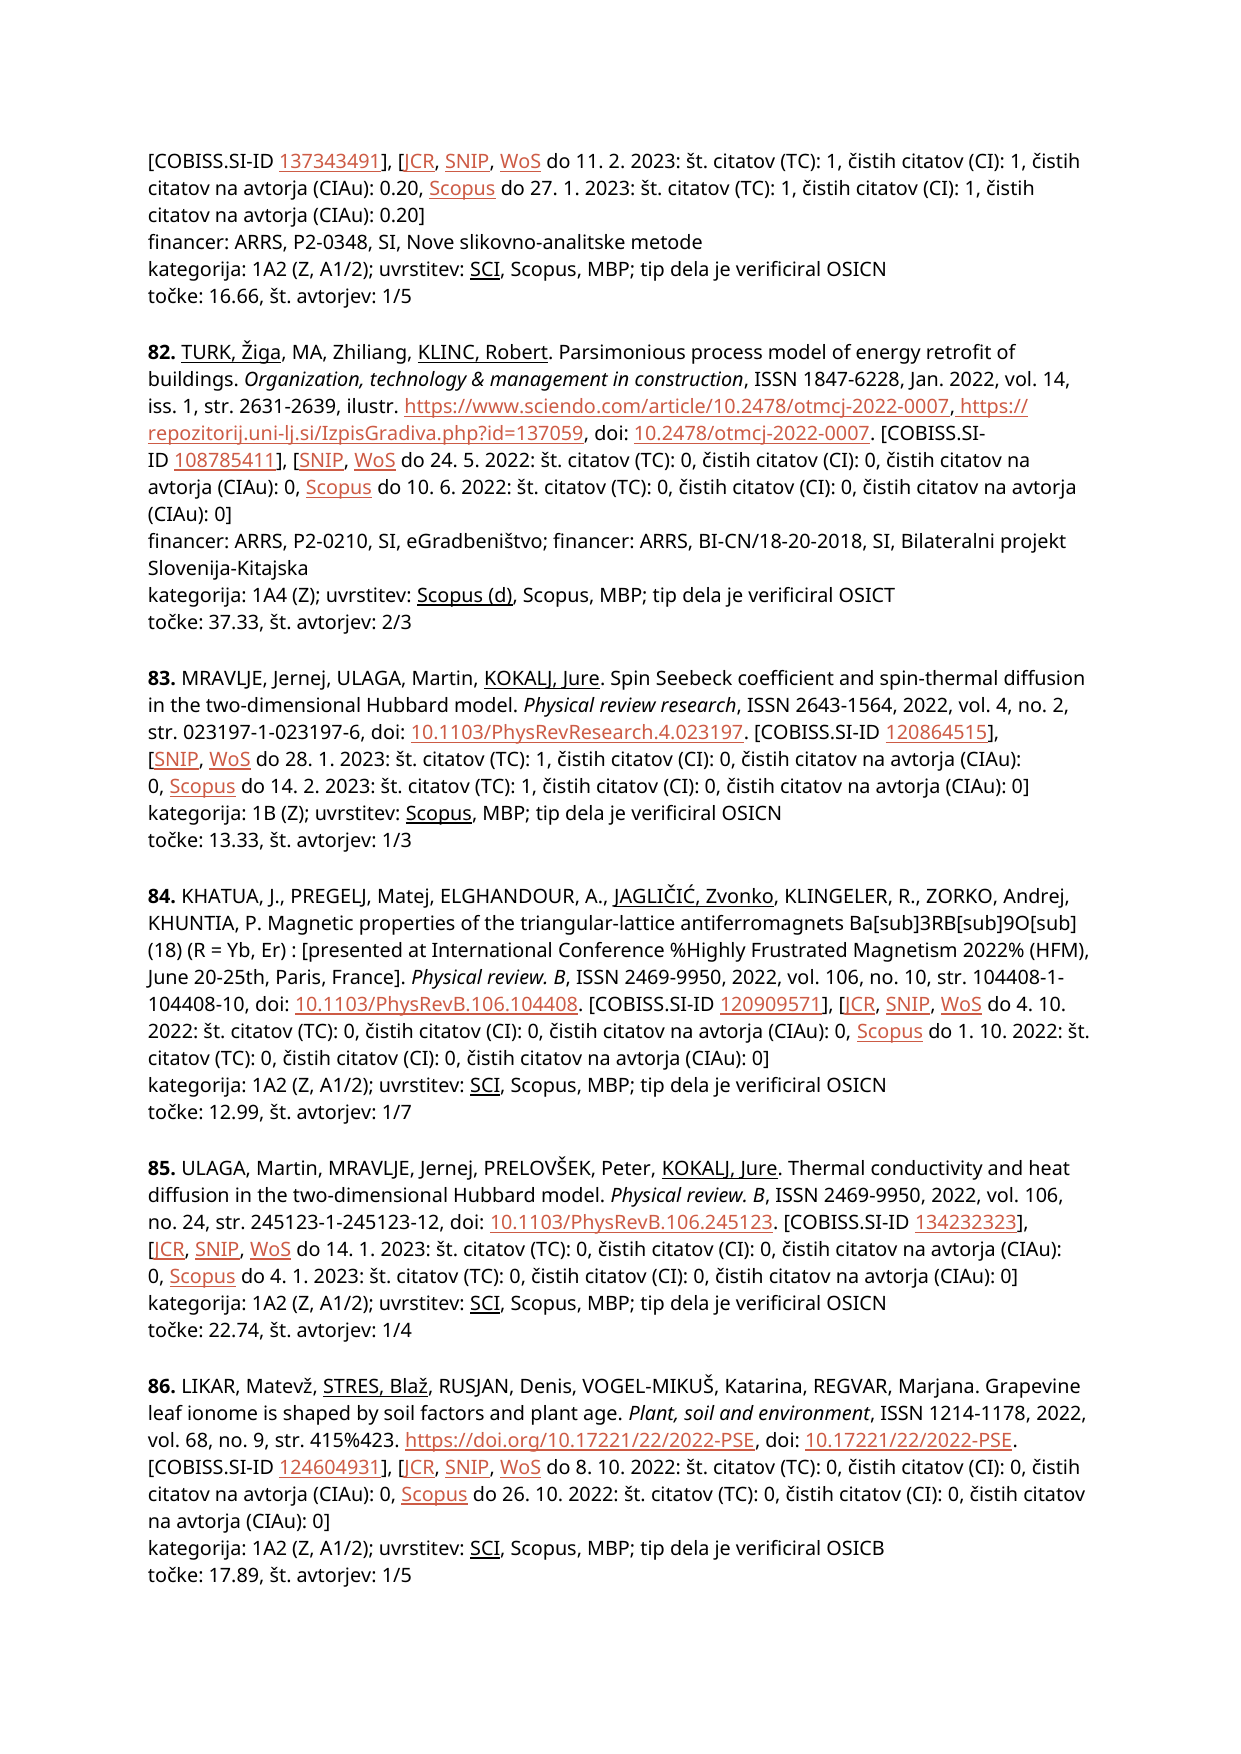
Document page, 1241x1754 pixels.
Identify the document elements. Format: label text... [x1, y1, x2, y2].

text 85. ULAGA, Martin, MRAVLJE, Jernej, PRELOVŠEK, Peter, KOKALJ, Jure. Thermal conductivity and heat diffusion in the two-dimensional Hubbard model. Physical review. B, ISSN 2469-9950, 2022, vol. 106, no. 24, str. 245123-1-245123-12, doi: 10.1103/PhysRevB.106.245123. [COBISS.SI-ID 134232323], [JCR, SNIP, WoS do 14. 1. 2023: št. citatov (TC): 0, čistih citatov (CI): 0, čistih citatov na avtorja (CIAu): 0, Scopus do 4. 1. 2023: št. citatov (TC): 0, čistih citatov (CI): 0, čistih citatov na avtorja (CIAu): 0] kategorija: 1A2 (Z, A1/2); uvrstitev: SCI, Scopus, MBP; tip dela je verificiral OSICN točke: 22.74, št. avtorjev: 1/4 [148, 1154, 1093, 1343]
text 86. LIKAR, Matevž, STRES, Blaž, RUSJAN, Denis, VOGEL-MIKUŠ, Katarina, REGVAR, Marjana. Grapevine leaf ionome is shaped by soil factors and plant age. Plant, soil and environment, ISSN 1214-1178, 2022, vol. 68, no. 9, str. 415%423. https://doi.org/10.17221/22/2022-PSE, doi: 10.17221/22/2022-PSE. [COBISS.SI-ID 124604931], [JCR, SNIP, WoS do 8. 10. 2022: št. citatov (TC): 0, čistih citatov (CI): 0, čistih citatov na avtorja (CIAu): 0, Scopus do 26. 10. 2022: št. citatov (TC): 0, čistih citatov (CI): 0, čistih citatov na avtorja (CIAu): 0] kategorija: 1A2 (Z, A1/2); uvrstitev: SCI, Scopus, MBP; tip dela je verificiral OSICB točke: 17.89, št. avtorjev: 1/5 [148, 1373, 1093, 1588]
text 83. MRAVLJE, Jernej, ULAGA, Martin, KOKALJ, Jure. Spin Seebeck coefficient and spin-thermal diffusion in the two-dimensional Hubbard model. Physical review research, ISSN 2643-1564, 2022, vol. 4, no. 2, str. 023197-1-023197-6, doi: 10.1103/PhysRevResearch.4.023197. [COBISS.SI-ID 120864515], [SNIP, WoS do 28. 1. 2023: št. citatov (TC): 1, čistih citatov (CI): 0, čistih citatov na avtorja (CIAu): 0, Scopus do 14. 2. 2023: št. citatov (TC): 1, čistih citatov (CI): 0, čistih citatov na avtorja (CIAu): 0] kategorija: 1B (Z); uvrstitev: Scopus, MBP; tip dela je verificiral OSICN točke: 13.33, št. avtorjev: 1/3 [148, 664, 1093, 853]
text 84. KHATUA, J., PREGELJ, Matej, ELGHANDOUR, A., JAGLIČIĆ, Zvonko, KLINGELER, R., ZORKO, Andrej, KHUNTIA, P. Magnetic properties of the triangular-lattice antiferromagnets Ba[sub]3RB[sub]9O[sub](18) (R = Yb, Er) : [presented at International Conference %Highly Frustrated Magnetism 2022% (HFM), June 20-25th, Paris, France]. Physical review. B, ISSN 2469-9950, 2022, vol. 106, no. 10, str. 104408-1-104408-10, doi: 10.1103/PhysRevB.106.104408. [COBISS.SI-ID 120909571], [JCR, SNIP, WoS do 4. 10. 2022: št. citatov (TC): 0, čistih citatov (CI): 0, čistih citatov na avtorja (CIAu): 0, Scopus do 1. 10. 2022: št. citatov (TC): 0, čistih citatov (CI): 0, čistih citatov na avtorja (CIAu): 0] kategorija: 1A2 (Z, A1/2); uvrstitev: SCI, Scopus, MBP; tip dela je verificiral OSICN točke: 12.99, št. avtorjev: 1/7 [148, 883, 1093, 1125]
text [148, 148, 1093, 309]
text 82. TURK, Žiga, MA, Zhiliang, KLINC, Robert. Parsimonious process model of energy retrofit of buildings. Organization, technology & management in construction, ISSN 1847-6228, Jan. 2022, vol. 14, iss. 1, str. 2631-2639, ilustr. https://www.sciendo.com/article/10.2478/otmcj-2022-0007, https://repozitorij.uni-lj.si/IzpisGradiva.php?id=137059, doi: 10.2478/otmcj-2022-0007. [COBISS.SI-ID 108785411], [SNIP, WoS do 24. 5. 2022: št. citatov (TC): 0, čistih citatov (CI): 0, čistih citatov na avtorja (CIAu): 0, Scopus do 10. 6. 2022: št. citatov (TC): 0, čistih citatov (CI): 0, čistih citatov na avtorja (CIAu): 0] financer: ARRS, P2-0210, SI, eGradbeništvo; financer: ARRS, BI-CN/18-20-2018, SI, Bilateralni projekt Slovenija-Kitajska kategorija: 1A4 (Z); uvrstitev: Scopus (d), Scopus, MBP; tip dela je verificiral OSICT točke: 37.33, št. avtorjev: 2/3 [148, 339, 1093, 635]
